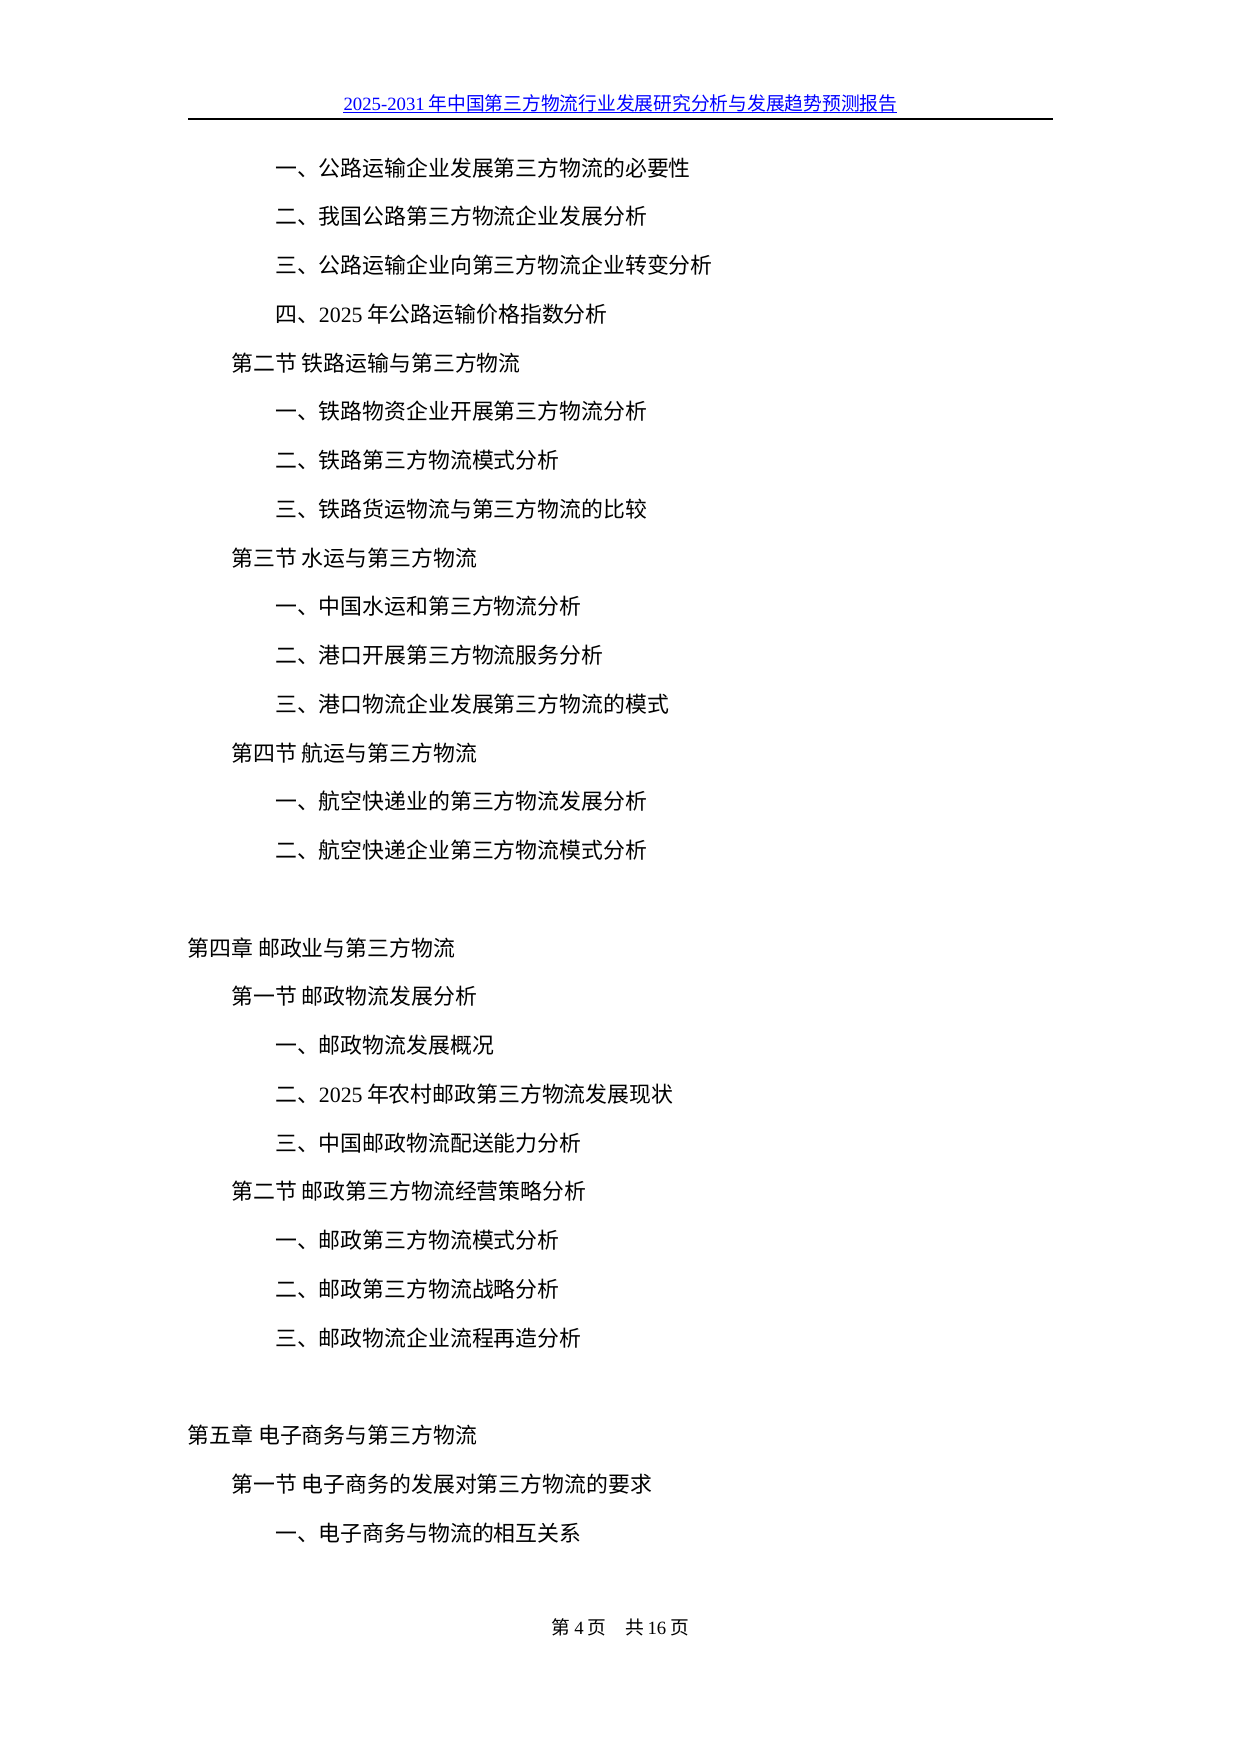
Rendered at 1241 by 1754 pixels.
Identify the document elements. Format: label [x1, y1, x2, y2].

text [187, 150, 1053, 1548]
